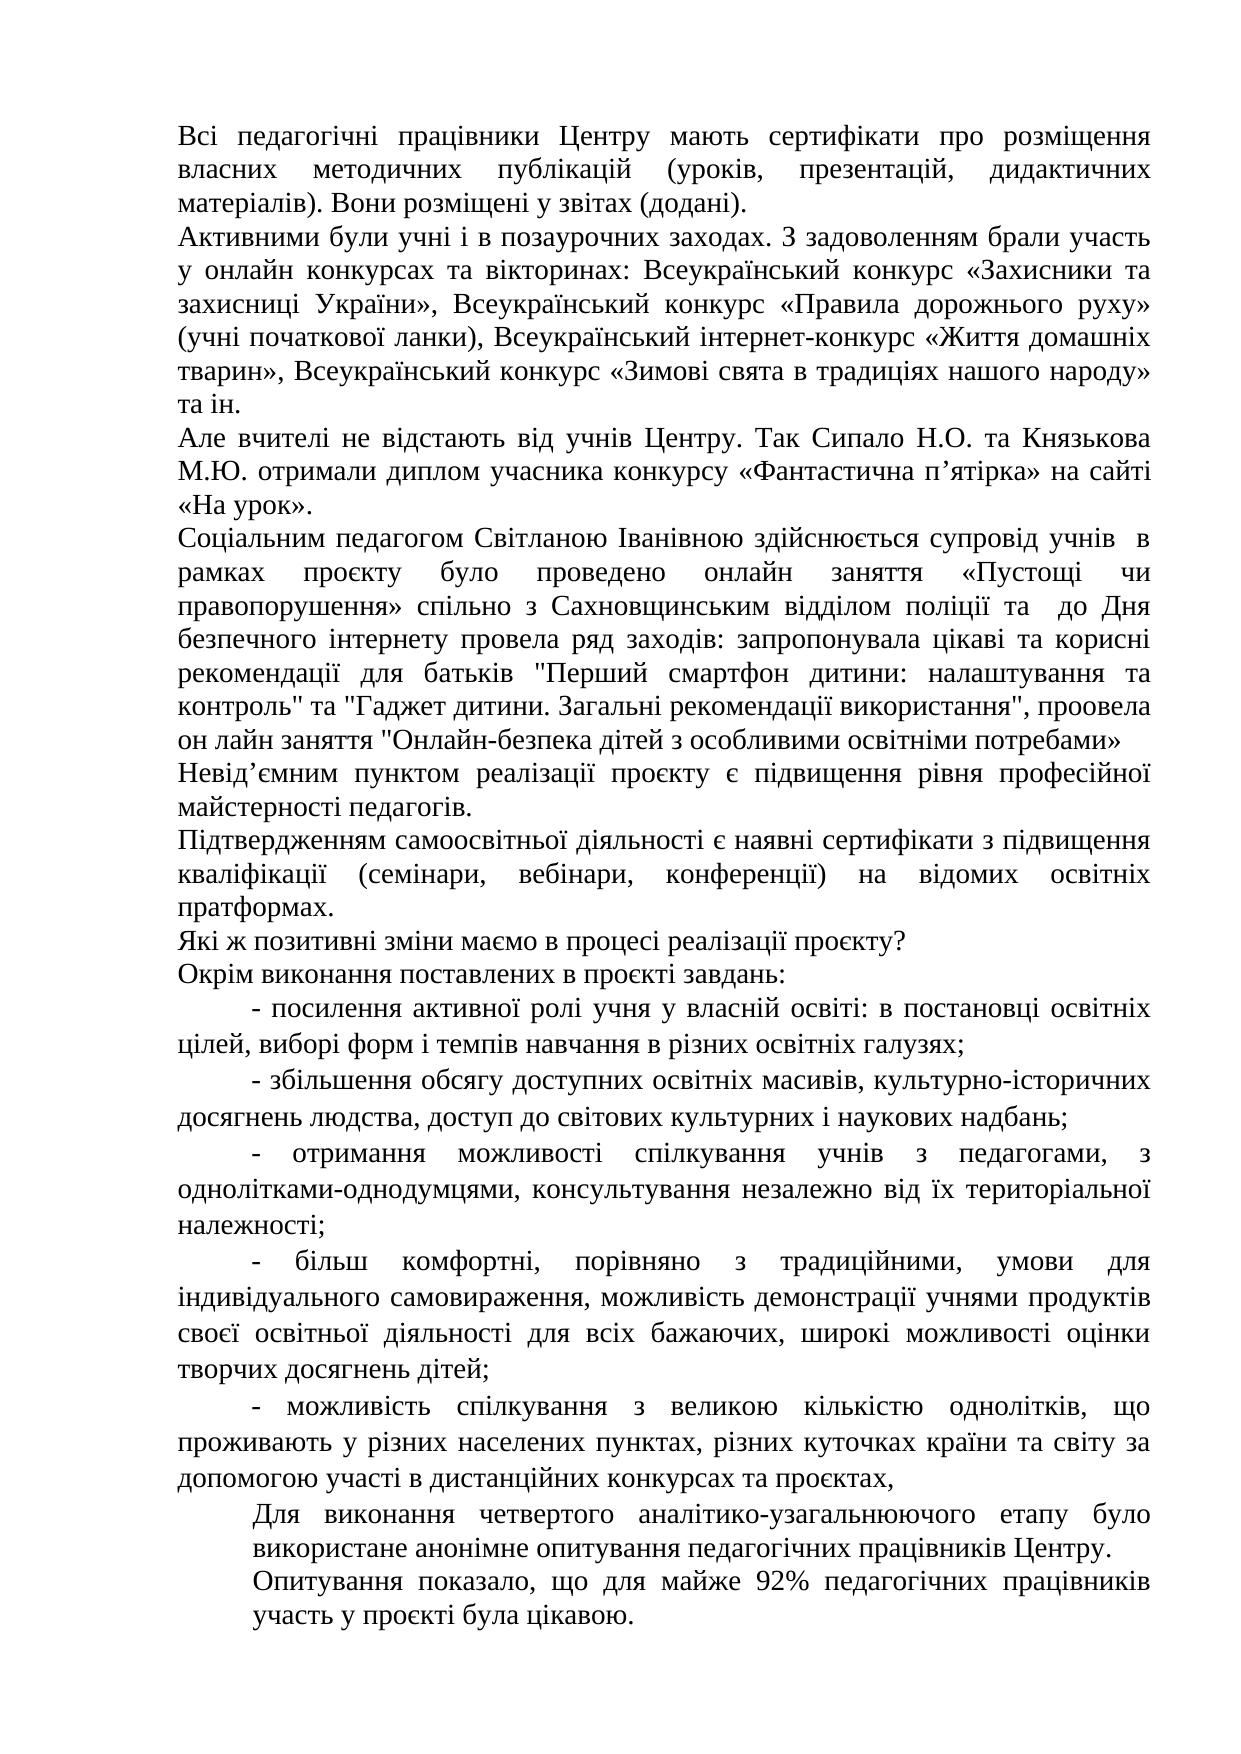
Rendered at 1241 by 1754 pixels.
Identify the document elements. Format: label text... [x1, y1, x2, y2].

text Підтвердженням самоосвітньої діяльності є наявні сертифікати з підвищення кваліфікації (семінари, вебінари, конференції) на відомих освітніх пратформах. [177, 822, 1152, 923]
text Опитування показало, що для майже 92% педагогічних працівників участь у проєкті була цікавою. [252, 1563, 1152, 1630]
text - отримання можливості спілкування учнів з педагогами, з однолітками-однодумцями, консультування незалежно від їх територіальної належності; [177, 1135, 1152, 1241]
text Активними були учні і в позаурочних заходах. З задоволенням брали участь у онлайн конкурсах та вікторинах: Всеукраїнський конкурс «Захисники та захисниці України», Всеукраїнський конкурс «Правила дорожнього руху» (учні початкової ланки), Всеукраїнський інтернет-конкурс «Життя домашніх тварин», Всеукраїнський конкурс «Зимові свята в традиціях нашого народу» та ін. [177, 219, 1152, 420]
text Всі педагогічні працівники Центру мають сертифікати про розміщення власних методичних публікацій (уроків, презентацій, дидактичних матеріалів). Вони розміщені у звітах (додані). [177, 118, 1152, 219]
text Які ж позитивні зміни маємо в процесі реалізації проєкту? [177, 923, 1152, 957]
text Але вчителі не відстають від учнів Центру. Так Сипало Н.О. та Князькова М.Ю. отримали диплом учасника конкурсу «Фантастична п’ятірка» на сайті «На урок». [177, 420, 1152, 521]
text Соціальним педагогом Світланою Іванівною здійснюється супровід учнів в рамках проєкту було проведено онлайн заняття «Пустощі чи правопорушення» спільно з Сахновщинським відділом поліції та до Дня безпечного інтернету провела ряд заходів: запропонувала цікаві та корисні рекомендації для батьків "Перший смартфон дитини: налаштування та контроль" та "Гаджет дитини. Загальні рекомендації використання", проовела он лайн заняття "Онлайн-безпека дітей з особливими освітніми потребами» [177, 521, 1152, 755]
text - можливість спілкування з великою кількістю однолітків, що проживають у різних населених пунктах, різних куточках країни та світу за допомогою участі в дистанційних конкурсах та проєктах, [177, 1388, 1152, 1494]
text Окрім виконання поставлених в проєкті завдань: [177, 957, 1152, 990]
text - більш комфортні, порівняно з традиційними, умови для індивідуального самовираження, можливість демонстрації учнями продуктів своєї освітньої діяльності для всіх бажаючих, широкі можливості оцінки творчих досягнень дітей; [177, 1243, 1152, 1385]
text Для виконання четвертого аналітико-узагальнюючого етапу було використане анонімне опитування педагогічних працівників Центру. [252, 1496, 1152, 1563]
text Невід’ємним пунктом реалізації проєкту є підвищення рівня професійної майстерності педагогів. [177, 755, 1152, 822]
text - посилення активної ролі учня у власній освіті: в постановці освітніх цілей, виборі форм і темпів навчання в різних освітніх галузях; [177, 990, 1152, 1060]
text - збільшення обсягу доступних освітніх масивів, культурно-історичних досягнень людства, доступ до світових культурних і наукових надбань; [177, 1062, 1152, 1132]
